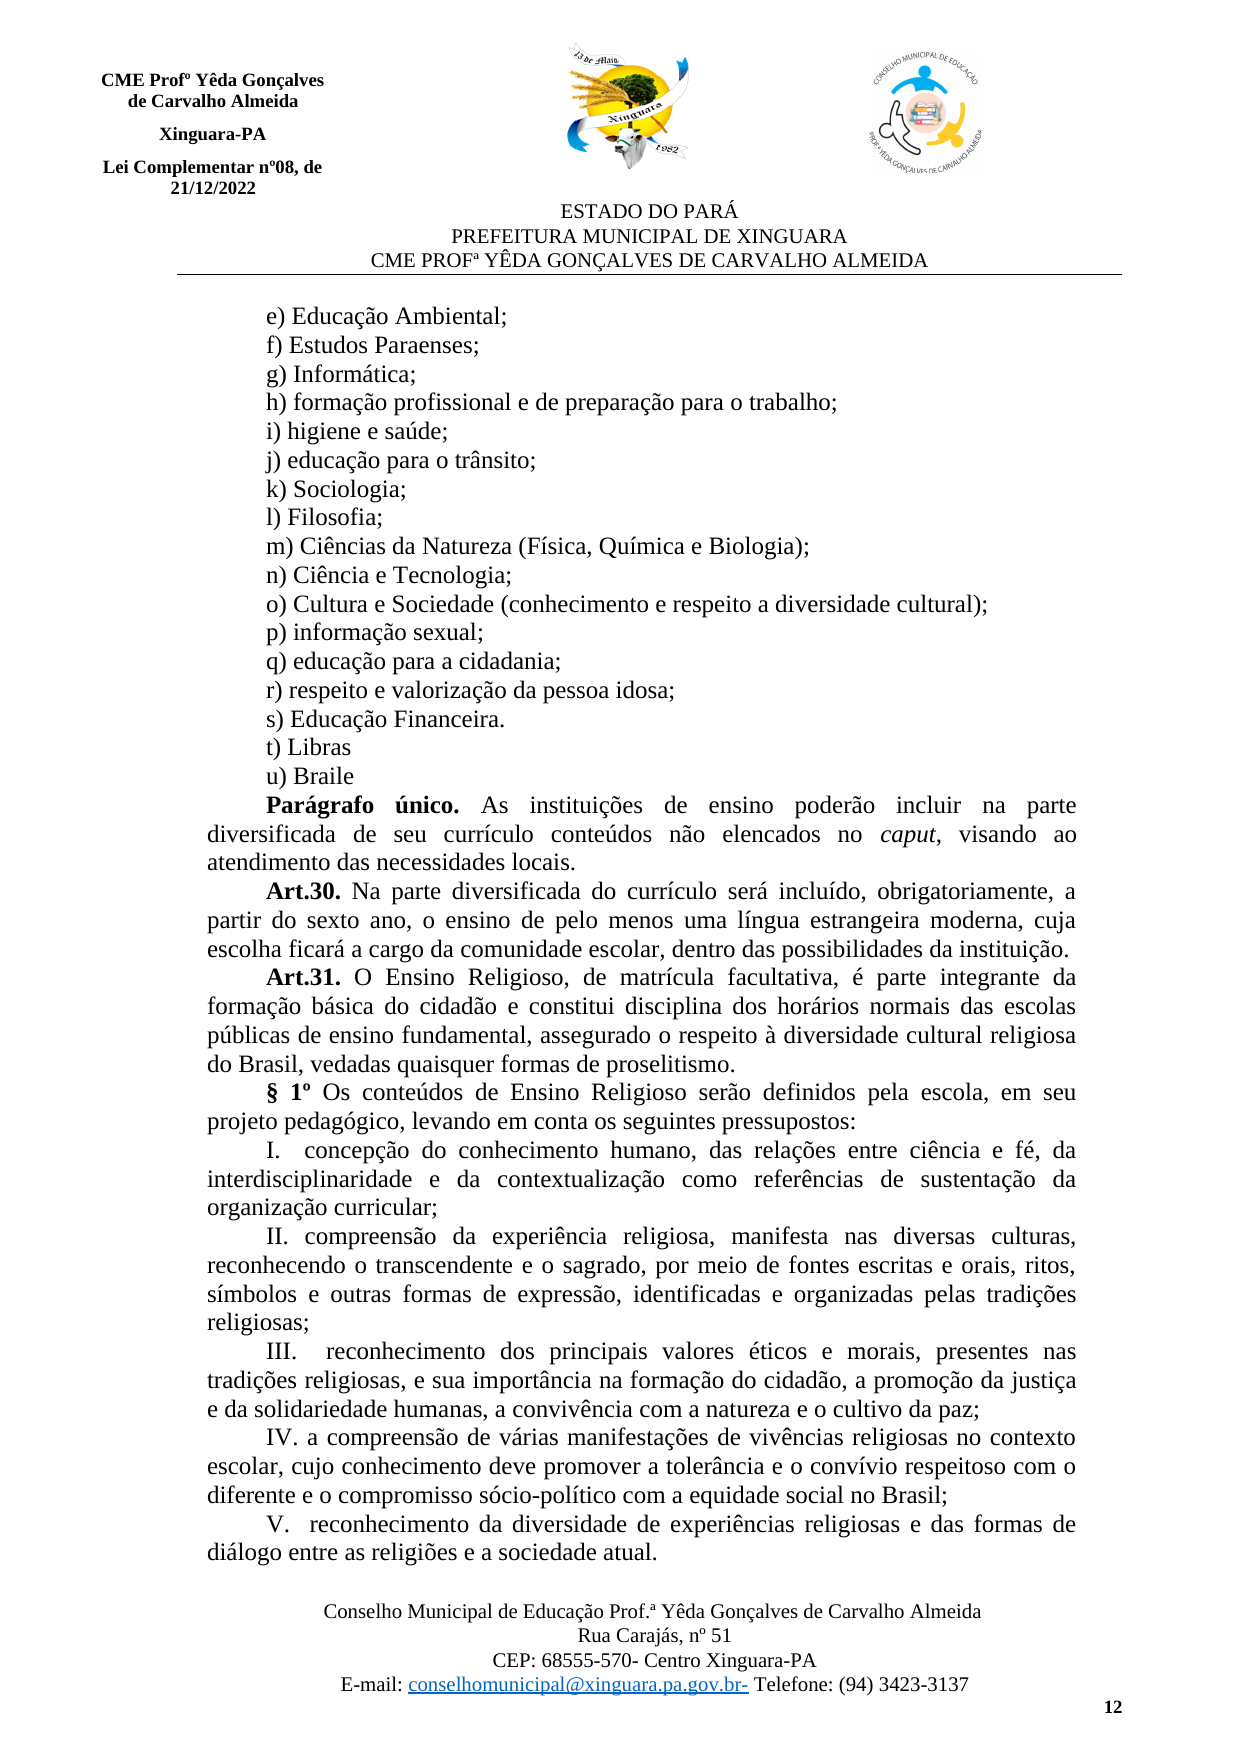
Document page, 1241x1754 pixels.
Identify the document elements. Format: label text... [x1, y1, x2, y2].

text m) Ciências da Natureza (Física, Química e Biologia); [222, 531, 1077, 560]
text k) Sociologia; [222, 474, 1077, 502]
text III. reconhecimento dos principais valores éticos e morais, presentes nas tradições religiosas, e sua importância na formação do cidadão, a promoção da justiça e da solidariedade humanas, a convivência com a natureza e o cultivo da paz; [207, 1336, 1077, 1422]
text I. concepção do conhecimento humano, das relações entre ciência e fé, da interdisciplinaridade e da contextualização como referências de sustentação da organização curricular; [207, 1135, 1077, 1221]
text g) Informática; [207, 359, 1077, 387]
text e) Educação Ambiental; [207, 301, 1077, 330]
text i) higiene e saúde; [222, 416, 1077, 445]
text t) Libras [222, 732, 1077, 761]
text § 1º Os conteúdos de Ensino Religioso serão definidos pela escola, em seu projeto pedagógico, levando em conta os seguintes pressupostos: [207, 1077, 1077, 1135]
text Art.31. O Ensino Religioso, de matrícula facultativa, é parte integrante da formação básica do cidadão e constitui disciplina dos horários normais das escolas públicas de ensino fundamental, assegurado o respeito à diversidade cultural religiosa do Brasil, vedadas quaisquer formas de proselitismo. [207, 962, 1077, 1077]
picture [868, 52, 982, 172]
text h) formação profissional e de preparação para o trabalho; [222, 387, 1077, 416]
text IV. a compreensão de várias manifestações de vivências religiosas no contexto escolar, cujo conhecimento deve promover a tolerância e o convívio respeitoso com o diferente e o compromisso sócio-político com a equidade social no Brasil; [207, 1422, 1077, 1509]
text l) Filosofia; [222, 502, 1077, 531]
text II. compreensão da experiência religiosa, manifesta nas diversas culturas, reconhecendo o transcendente e o sagrado, por meio de fontes escritas e orais, ritos, símbolos e outras formas de expressão, identificadas e organizadas pelas tradições religiosas; [207, 1221, 1077, 1336]
text s) Educação Financeira. [222, 704, 1077, 732]
text j) educação para o trânsito; [222, 445, 1077, 474]
text o) Cultura e Sociedade (conhecimento e respeito a diversidade cultural); [222, 589, 1077, 617]
text r) respeito e valorização da pessoa idosa; [222, 675, 1077, 704]
text p) informação sexual; [222, 617, 1077, 646]
text f) Estudos Paraenses; [207, 330, 1077, 359]
text V. reconhecimento da diversidade de experiências religiosas e das formas de diálogo entre as religiões e a sociedade atual. [207, 1509, 1077, 1566]
text Art.30. Na parte diversificada do currículo será incluído, obrigatoriamente, a partir do sexto ano, o ensino de pelo menos uma língua estrangeira moderna, cuja escolha ficará a cargo da comunidade escolar, dentro das possibilidades da instituição. [207, 876, 1077, 962]
text n) Ciência e Tecnologia; [222, 560, 1077, 589]
text q) educação para a cidadania; [222, 646, 1077, 675]
text u) Braile [222, 761, 1077, 790]
text Parágrafo único. As instituições de ensino poderão incluir na parte diversificada de seu currículo conteúdos não elencados no caput, visando ao atendimento das necessidades locais. [207, 790, 1077, 876]
picture [561, 38, 696, 169]
